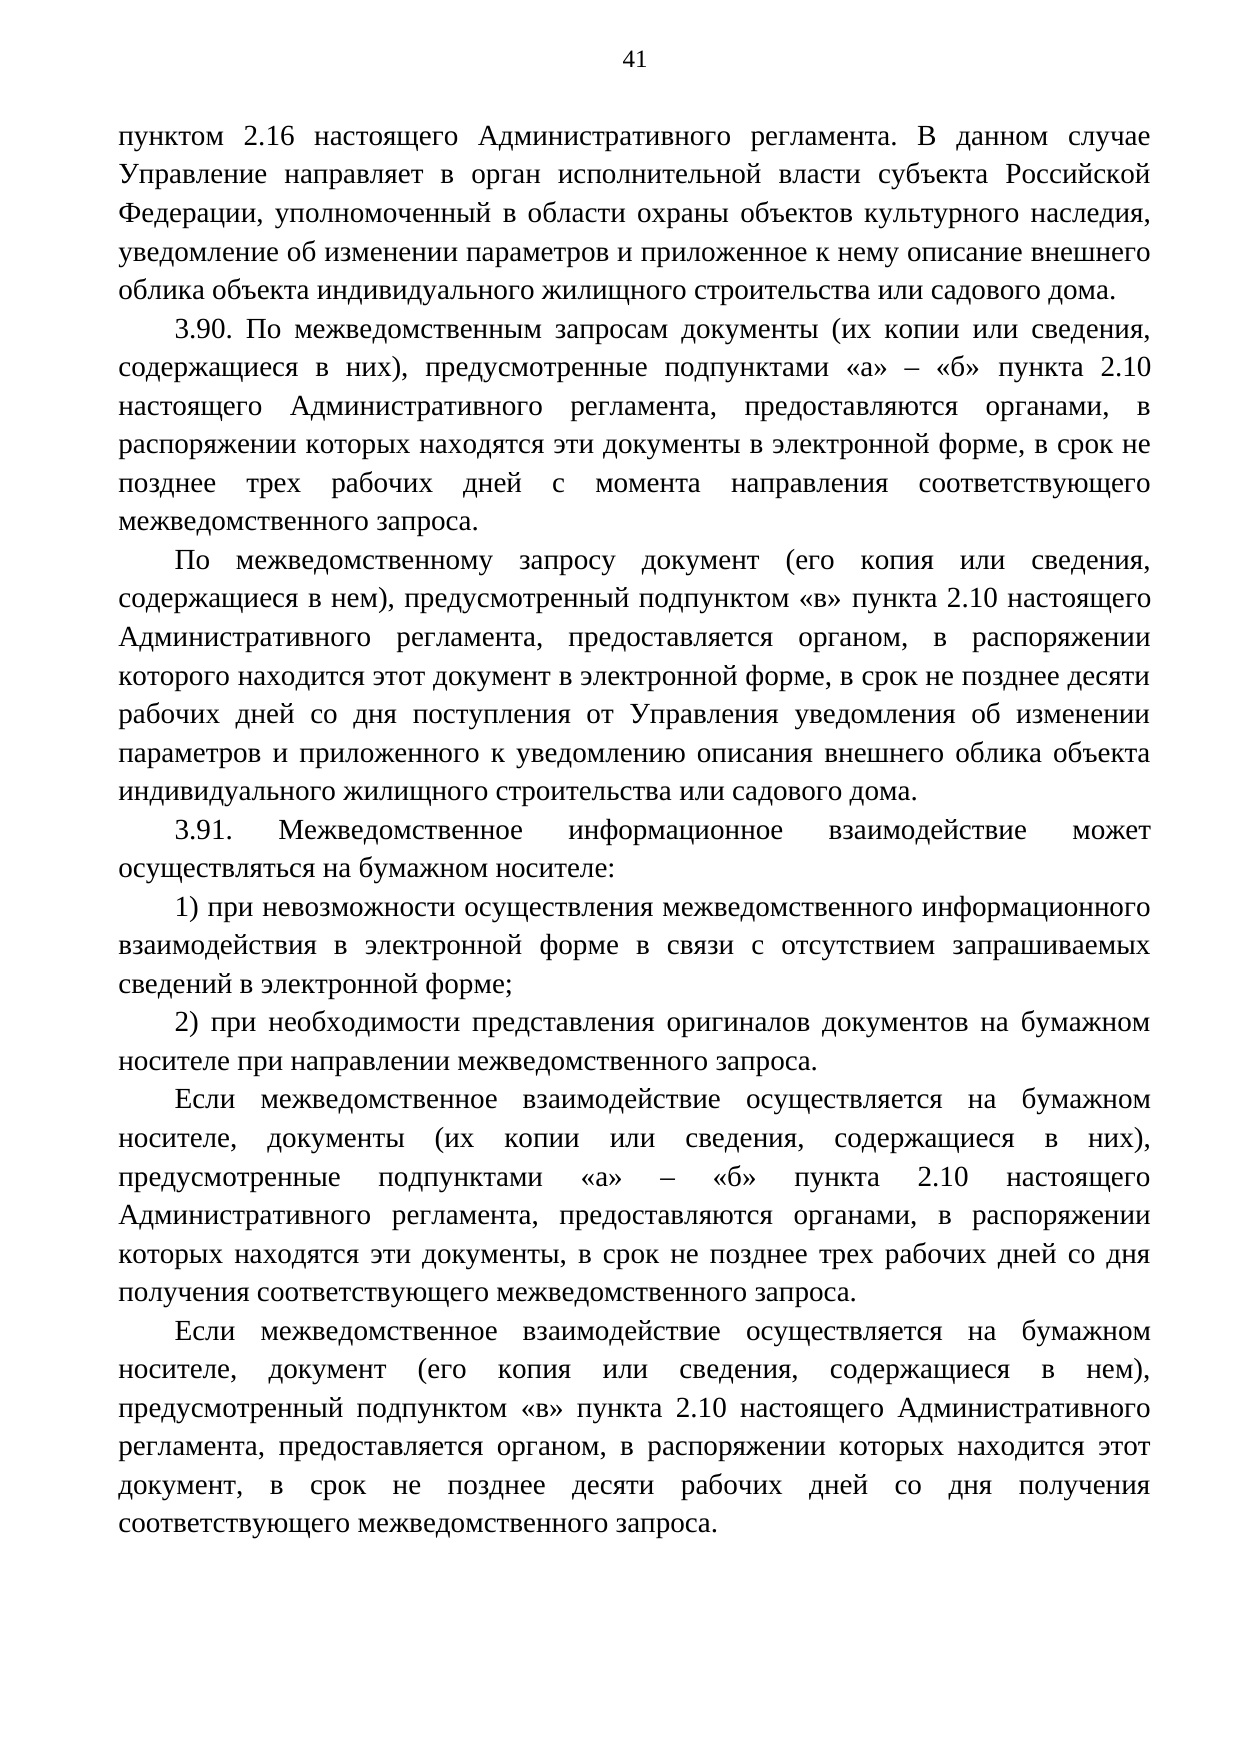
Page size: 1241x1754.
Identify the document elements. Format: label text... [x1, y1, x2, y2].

text Если межведомственное взаимодействие осуществляется на бумажном носителе, документ (его копия или сведения, содержащиеся в нем), предусмотренный подпунктом «в» пункта 2.10 настоящего Административного регламента, предоставляется органом, в распоряжении которых находится этот документ, в срок не позднее десяти рабочих дней со дня получения соответствующего межведомственного запроса. [118, 1313, 1152, 1539]
text Если межведомственное взаимодействие осуществляется на бумажном носителе, документы (их копии или сведения, содержащиеся в них), предусмотренные подпунктами «а» – «б» пункта 2.10 настоящего Административного регламента, предоставляются органами, в распоряжении которых находятся эти документы, в срок не позднее трех рабочих дней со дня получения соответствующего межведомственного запроса. [118, 1082, 1152, 1308]
text 3.91. Межведомственное информационное взаимодействие может осуществляться на бумажном носителе: [118, 812, 1152, 884]
text 1) при невозможности осуществления межведомственного информационного взаимодействия в электронной форме в связи с отсутствием запрашиваемых сведений в электронной форме; [118, 889, 1152, 999]
text 2) при необходимости представления оригиналов документов на бумажном носителе при направлении межведомственного запроса. [118, 1004, 1152, 1077]
text 3.90. По межведомственным запросам документы (их копии или сведения, содержащиеся в них), предусмотренные подпунктами «а» – «б» пункта 2.10 настоящего Административного регламента, предоставляются органами, в распоряжении которых находятся эти документы в электронной форме, в срок не позднее трех рабочих дней с момента направления соответствующего межведомственного запроса. [118, 311, 1152, 537]
text По межведомственному запросу документ (его копия или сведения, содержащиеся в нем), предусмотренный подпунктом «в» пункта 2.10 настоящего Административного регламента, предоставляется органом, в распоряжении которого находится этот документ в электронной форме, в срок не позднее десяти рабочих дней со дня поступления от Управления уведомления об изменении параметров и приложенного к уведомлению описания внешнего облика объекта индивидуального жилищного строительства или садового дома. [118, 542, 1152, 807]
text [118, 118, 1152, 306]
